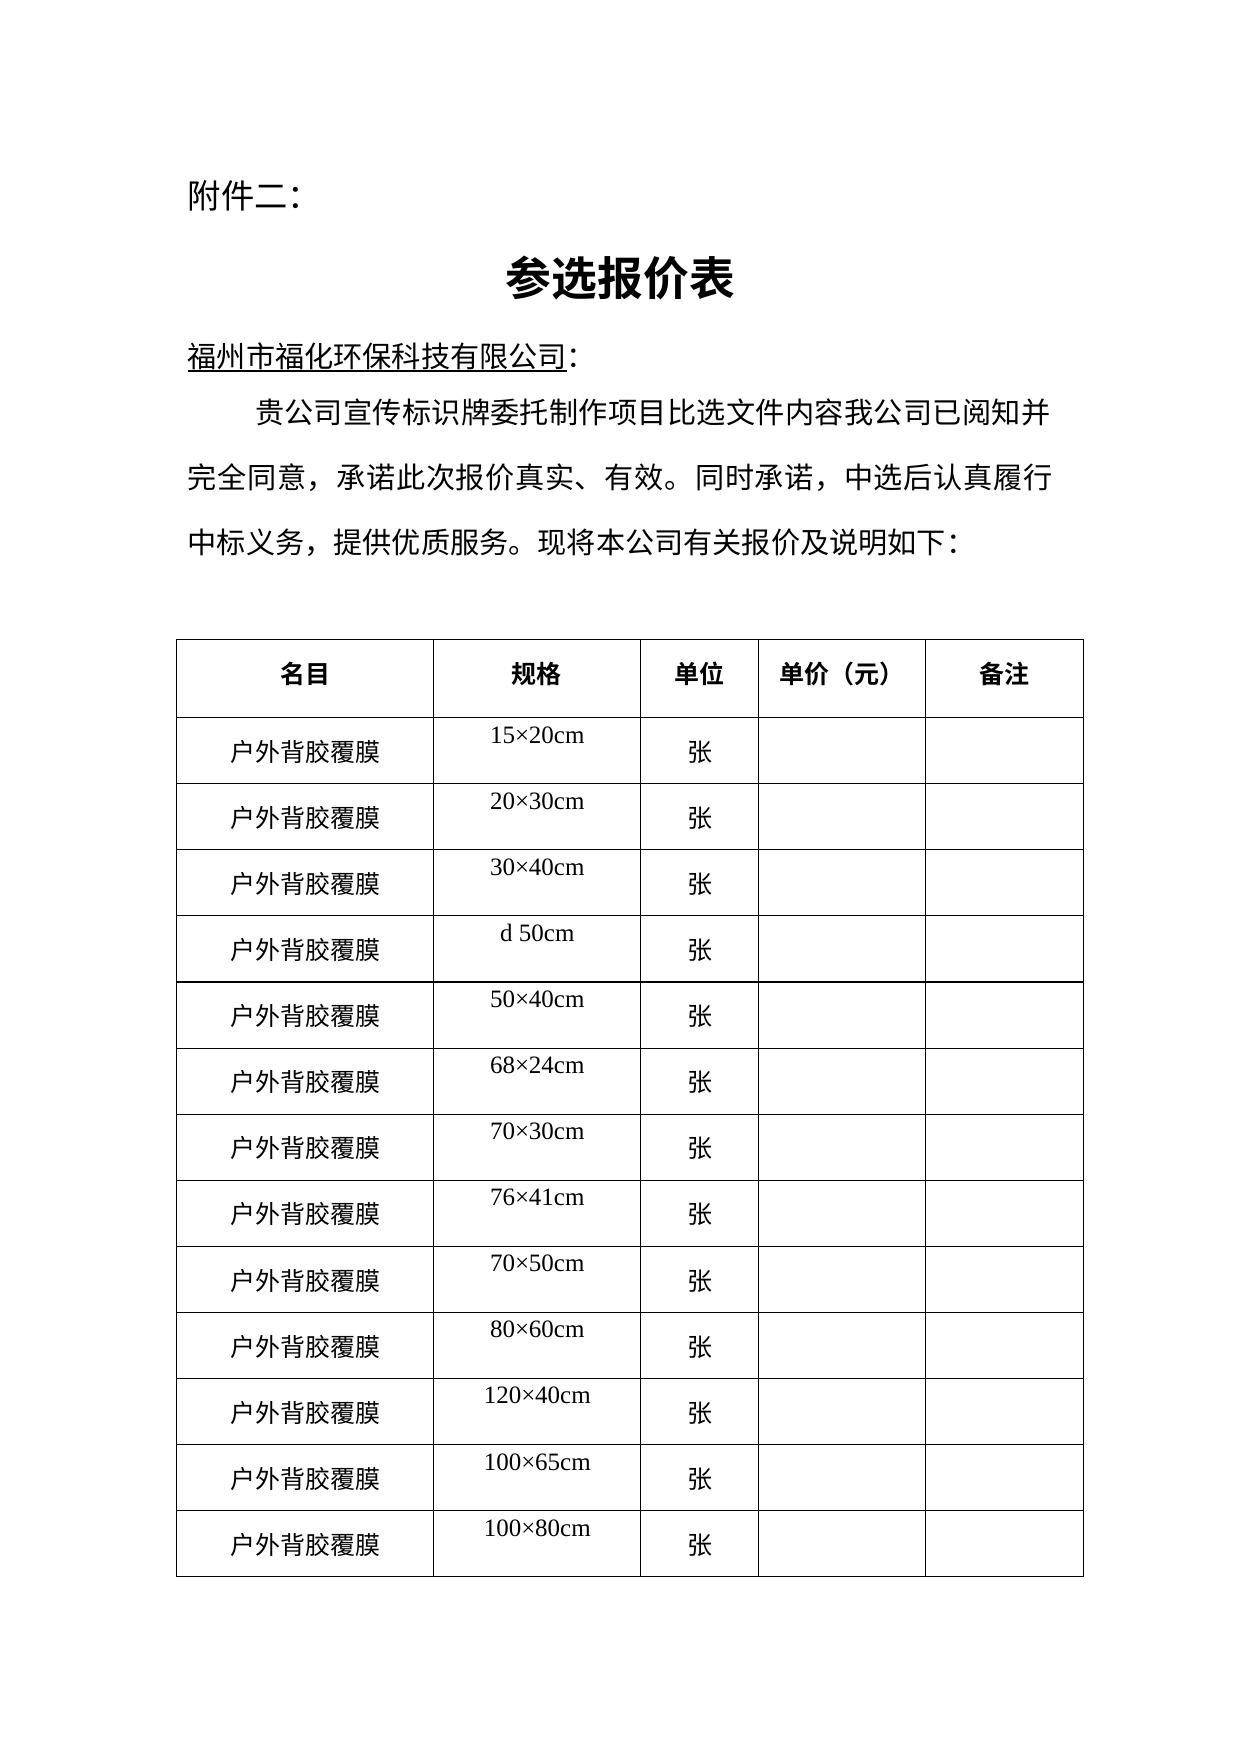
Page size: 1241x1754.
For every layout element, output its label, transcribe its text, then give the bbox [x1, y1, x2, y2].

table_cell 50×40cm [434, 983, 640, 1047]
table_cell 张 [641, 1379, 758, 1444]
table_cell 15×20cm [434, 718, 640, 783]
table_cell 张 [641, 1049, 758, 1113]
table_cell [926, 983, 1083, 1047]
table_cell 张 [641, 1247, 758, 1312]
text 贵公司宣传标识牌委托制作项目比选文件内容我公司已阅知并完全同意，承诺此次报价真实、有效。同时承诺，中选后认真履行中标义务，提供优质服务。现将本公司有关报价及说明如下： [187, 379, 1053, 574]
table_cell [759, 983, 925, 1047]
table_header 单价（元） [759, 640, 925, 717]
table_cell 张 [641, 1115, 758, 1179]
text 福州市福化环保科技有限公司： [187, 324, 1053, 379]
table_cell 户外背胶覆膜 [177, 1511, 433, 1576]
table_cell 80×60cm [434, 1313, 640, 1378]
table_cell 户外背胶覆膜 [177, 1247, 433, 1312]
table_cell 张 [641, 784, 758, 849]
table_cell [759, 850, 925, 915]
table_cell 20×30cm [434, 784, 640, 849]
table_cell [759, 1247, 925, 1312]
table_cell 30×40cm [434, 850, 640, 915]
table_header 备注 [926, 640, 1083, 717]
table_cell [759, 916, 925, 981]
table_cell 张 [641, 718, 758, 783]
table_cell [759, 1379, 925, 1444]
table_cell [926, 1445, 1083, 1510]
table_cell 户外背胶覆膜 [177, 1313, 433, 1378]
table_cell 户外背胶覆膜 [177, 916, 433, 981]
table_cell [926, 1115, 1083, 1179]
table_cell [926, 916, 1083, 981]
table_cell [759, 1511, 925, 1576]
table_cell 户外背胶覆膜 [177, 1115, 433, 1179]
table_cell 户外背胶覆膜 [177, 983, 433, 1047]
table_cell [926, 1181, 1083, 1246]
text 参选报价表 [187, 227, 1053, 324]
table_cell 户外背胶覆膜 [177, 1445, 433, 1510]
table_cell 张 [641, 1181, 758, 1246]
table_cell 张 [641, 1445, 758, 1510]
table_cell [926, 1313, 1083, 1378]
table_cell [759, 1445, 925, 1510]
table_cell [759, 1313, 925, 1378]
table_cell [759, 1049, 925, 1113]
table_header 名目 [177, 640, 433, 717]
table_cell [759, 718, 925, 783]
table_cell 户外背胶覆膜 [177, 1049, 433, 1113]
table_header 单位 [641, 640, 758, 717]
text 附件二： [187, 162, 1053, 227]
table_cell 户外背胶覆膜 [177, 1181, 433, 1246]
table_cell d 50cm [434, 916, 640, 981]
table_header 规格 [434, 640, 640, 717]
table_cell [926, 784, 1083, 849]
table_cell 张 [641, 1313, 758, 1378]
table_cell [926, 1247, 1083, 1312]
table_cell 户外背胶覆膜 [177, 850, 433, 915]
table_cell 68×24cm [434, 1049, 640, 1113]
table_cell 张 [641, 1511, 758, 1576]
table_cell 120×40cm [434, 1379, 640, 1444]
table_cell 户外背胶覆膜 [177, 784, 433, 849]
table_cell [926, 1049, 1083, 1113]
table_cell [926, 850, 1083, 915]
table_cell 70×30cm [434, 1115, 640, 1179]
table_cell 76×41cm [434, 1181, 640, 1246]
table_cell 张 [641, 983, 758, 1047]
table_cell [926, 1511, 1083, 1576]
table_cell 户外背胶覆膜 [177, 718, 433, 783]
table_cell 70×50cm [434, 1247, 640, 1312]
table_cell 张 [641, 916, 758, 981]
table_cell [759, 1115, 925, 1179]
table_cell [926, 1379, 1083, 1444]
table_cell 户外背胶覆膜 [177, 1379, 433, 1444]
table_cell 100×80cm [434, 1511, 640, 1576]
table_cell [759, 1181, 925, 1246]
table_cell [926, 718, 1083, 783]
table_cell 100×65cm [434, 1445, 640, 1510]
table_cell 张 [641, 850, 758, 915]
table_cell [759, 784, 925, 849]
